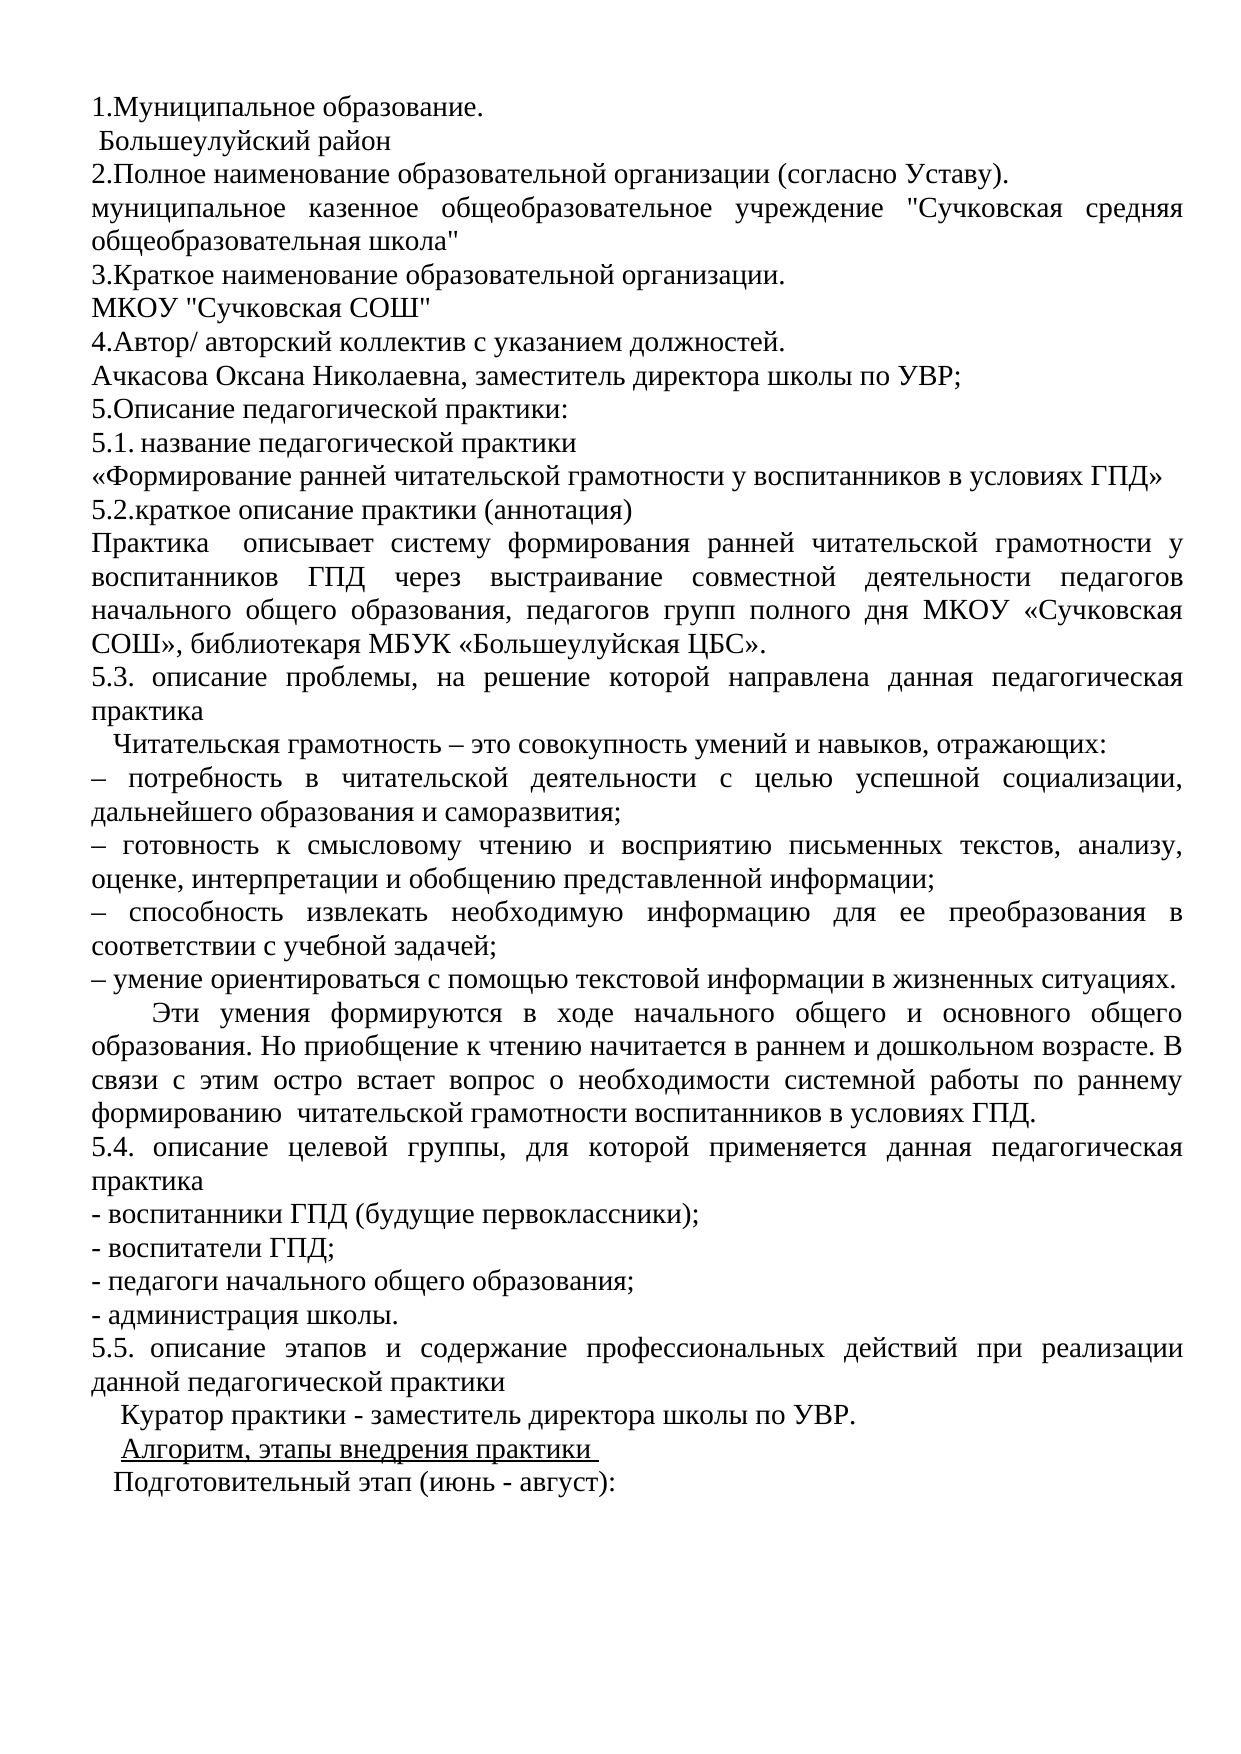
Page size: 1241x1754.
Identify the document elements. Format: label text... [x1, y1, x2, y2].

text – способность извлекать необходимую информацию для ее преобразования в соответствии с учебной задачей; [91, 894, 1184, 961]
text – потребность в читательской деятельности с целью успешной социализации, дальнейшего образования и саморазвития; [91, 760, 1184, 827]
text 1.Муниципальное образование. [91, 89, 1184, 123]
text – готовность к смысловому чтению и восприятию письменных текстов, анализу, оценке, интерпретации и обобщению представленной информации; [91, 827, 1184, 894]
text 5.1. название педагогической практики [91, 425, 1184, 458]
text Большеулуйский район [91, 123, 1184, 156]
text - педагоги начального общего образования; [91, 1263, 1184, 1297]
text муниципальное казенное общеобразовательное учреждение "Сучковская средняя общеобразовательная школа" [91, 190, 1184, 257]
text Эти умения формируются в ходе начального общего и основного общего образования. Но приобщение к чтению начитается в раннем и дошкольном возрасте. В связи с этим остро встает вопрос о необходимости системной работы по раннему формированию читательской грамотности воспитанников в условиях ГПД. [91, 995, 1184, 1129]
text 4.Автор/ авторский коллектив с указанием должностей. [91, 324, 1184, 358]
text 2.Полное наименование образовательной организации (согласно Уставу). [91, 156, 1184, 190]
text 5.2.краткое описание практики (аннотация) [91, 492, 1184, 525]
text Читательская грамотность – это совокупность умений и навыков, отражающих: [91, 727, 1184, 760]
text Подготовительный этап (июнь - август): [91, 1464, 1152, 1498]
text «Формирование ранней читательской грамотности у воспитанников в условиях ГПД» [91, 458, 1184, 492]
text 5.5. описание этапов и содержание профессиональных действий при реализации данной педагогической практики [91, 1330, 1184, 1397]
text Практика описывает систему формирования ранней читательской грамотности у воспитанников ГПД через выстраивание совместной деятельности педагогов начального общего образования, педагогов групп полного дня МКОУ «Сучковская СОШ», библиотекаря МБУК «Большеулуйская ЦБС». [91, 525, 1184, 659]
text - воспитатели ГПД; [91, 1230, 1184, 1263]
text 5.4. описание целевой группы, для которой применяется данная педагогическая практика [91, 1129, 1184, 1196]
text Куратор практики - заместитель директора школы по УВР. [91, 1397, 1184, 1431]
text Алгоритм, этапы внедрения практики [106, 1431, 1152, 1464]
text 5.Описание педагогической практики: [91, 391, 1184, 425]
text МКОУ "Сучковская СОШ" [91, 291, 1184, 324]
text - воспитанники ГПД (будущие первоклассники); [91, 1196, 1184, 1230]
text – умение ориентироваться с помощью текстовой информации в жизненных ситуациях. [91, 961, 1184, 995]
text Ачкасова Оксана Николаевна, заместитель директора школы по УВР; [91, 358, 1184, 391]
text 5.3. описание проблемы, на решение которой направлена данная педагогическая практика [91, 659, 1184, 727]
text - администрация школы. [91, 1297, 1184, 1330]
text 3.Краткое наименование образовательной организации. [91, 257, 1184, 291]
